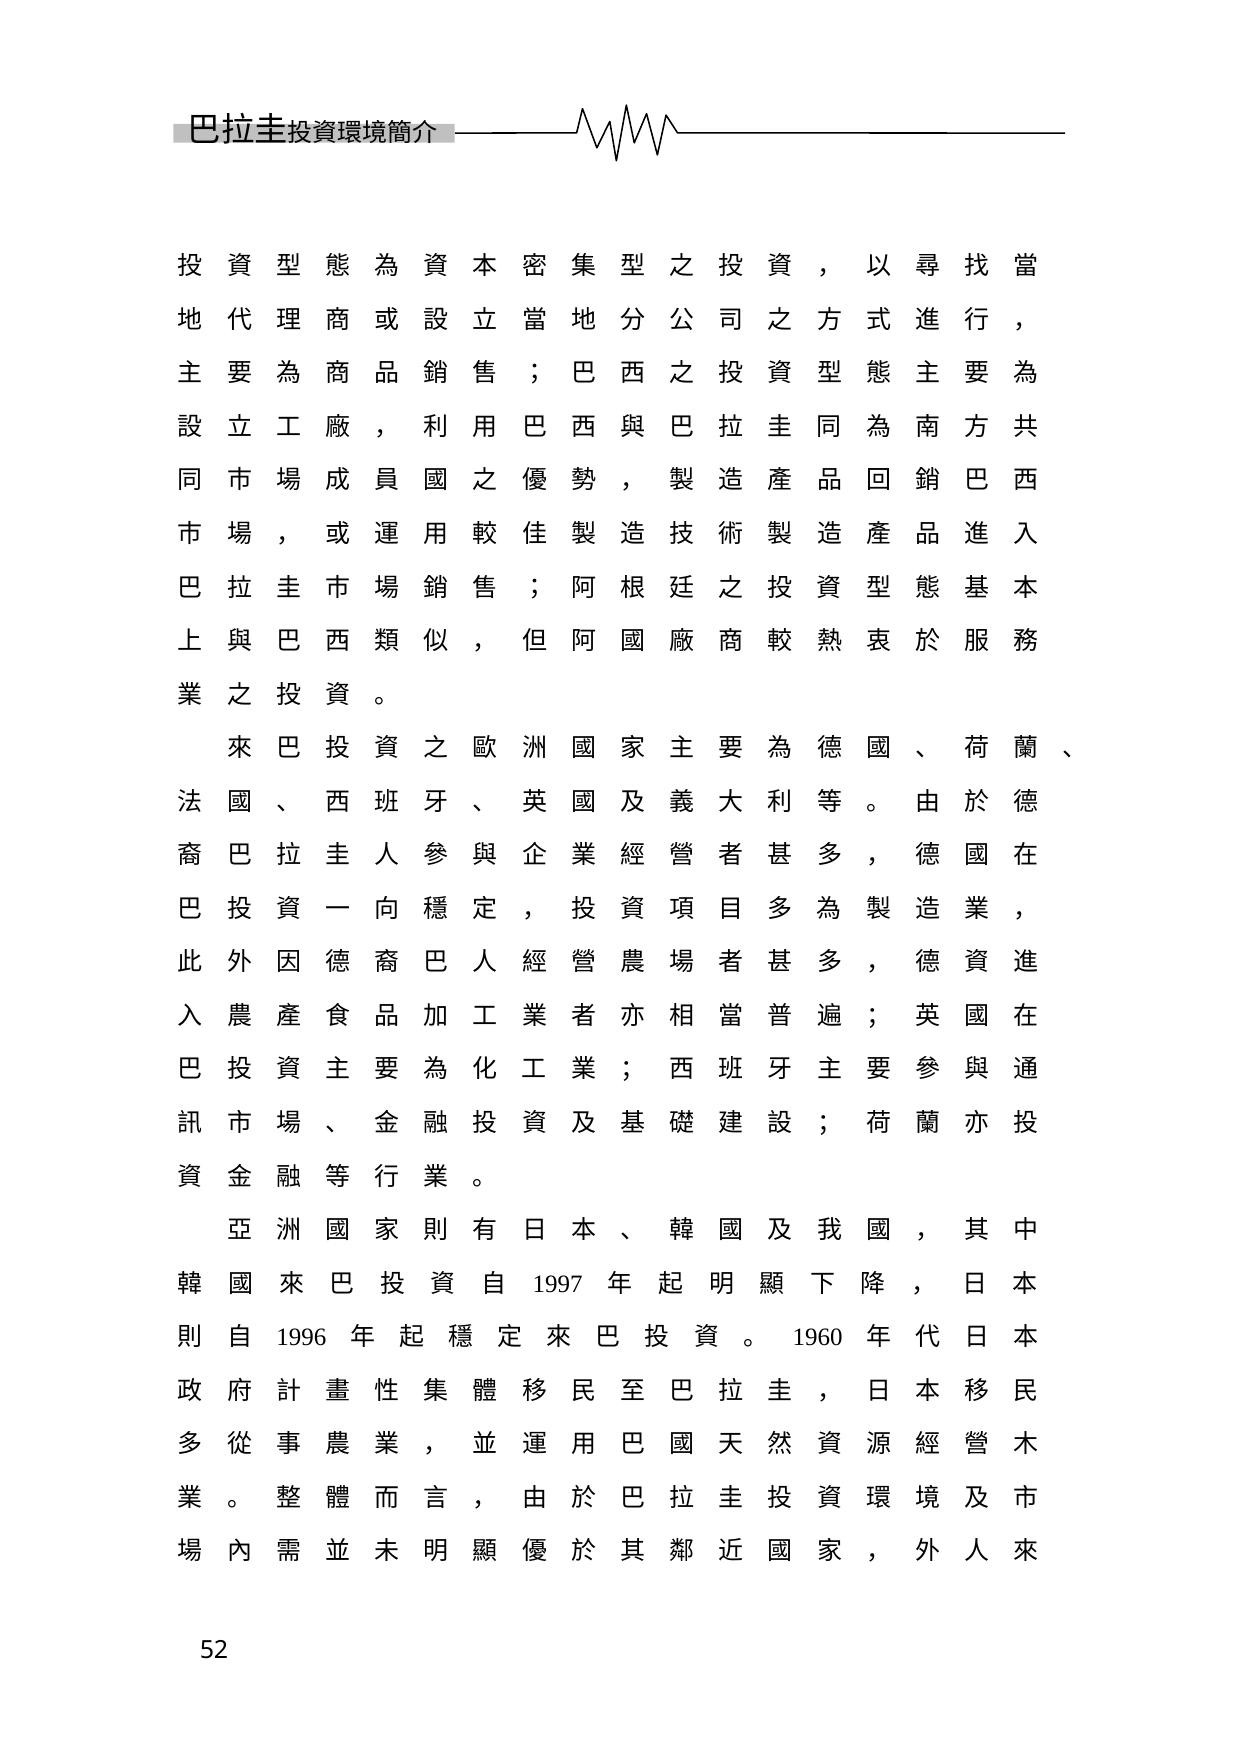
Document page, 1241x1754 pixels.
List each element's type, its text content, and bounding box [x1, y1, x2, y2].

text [178, 1201, 1063, 1576]
text 來巴投資之歐洲國家主要為德國、荷蘭、法國、西班牙、英國及義大利等。由於德裔巴拉圭人參與企業經營者甚多，德國在巴投資一向穩定，投資項目多為製造業，此外因德裔巴人經營農場者甚多，德資進入農產食品加工業者亦相當普遍；英國在巴投資主要為化工業；西班牙主要參與通訊市場、金融投資及基礎建設；荷蘭亦投資金融等行業。 [178, 719, 1063, 1201]
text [178, 237, 1063, 719]
